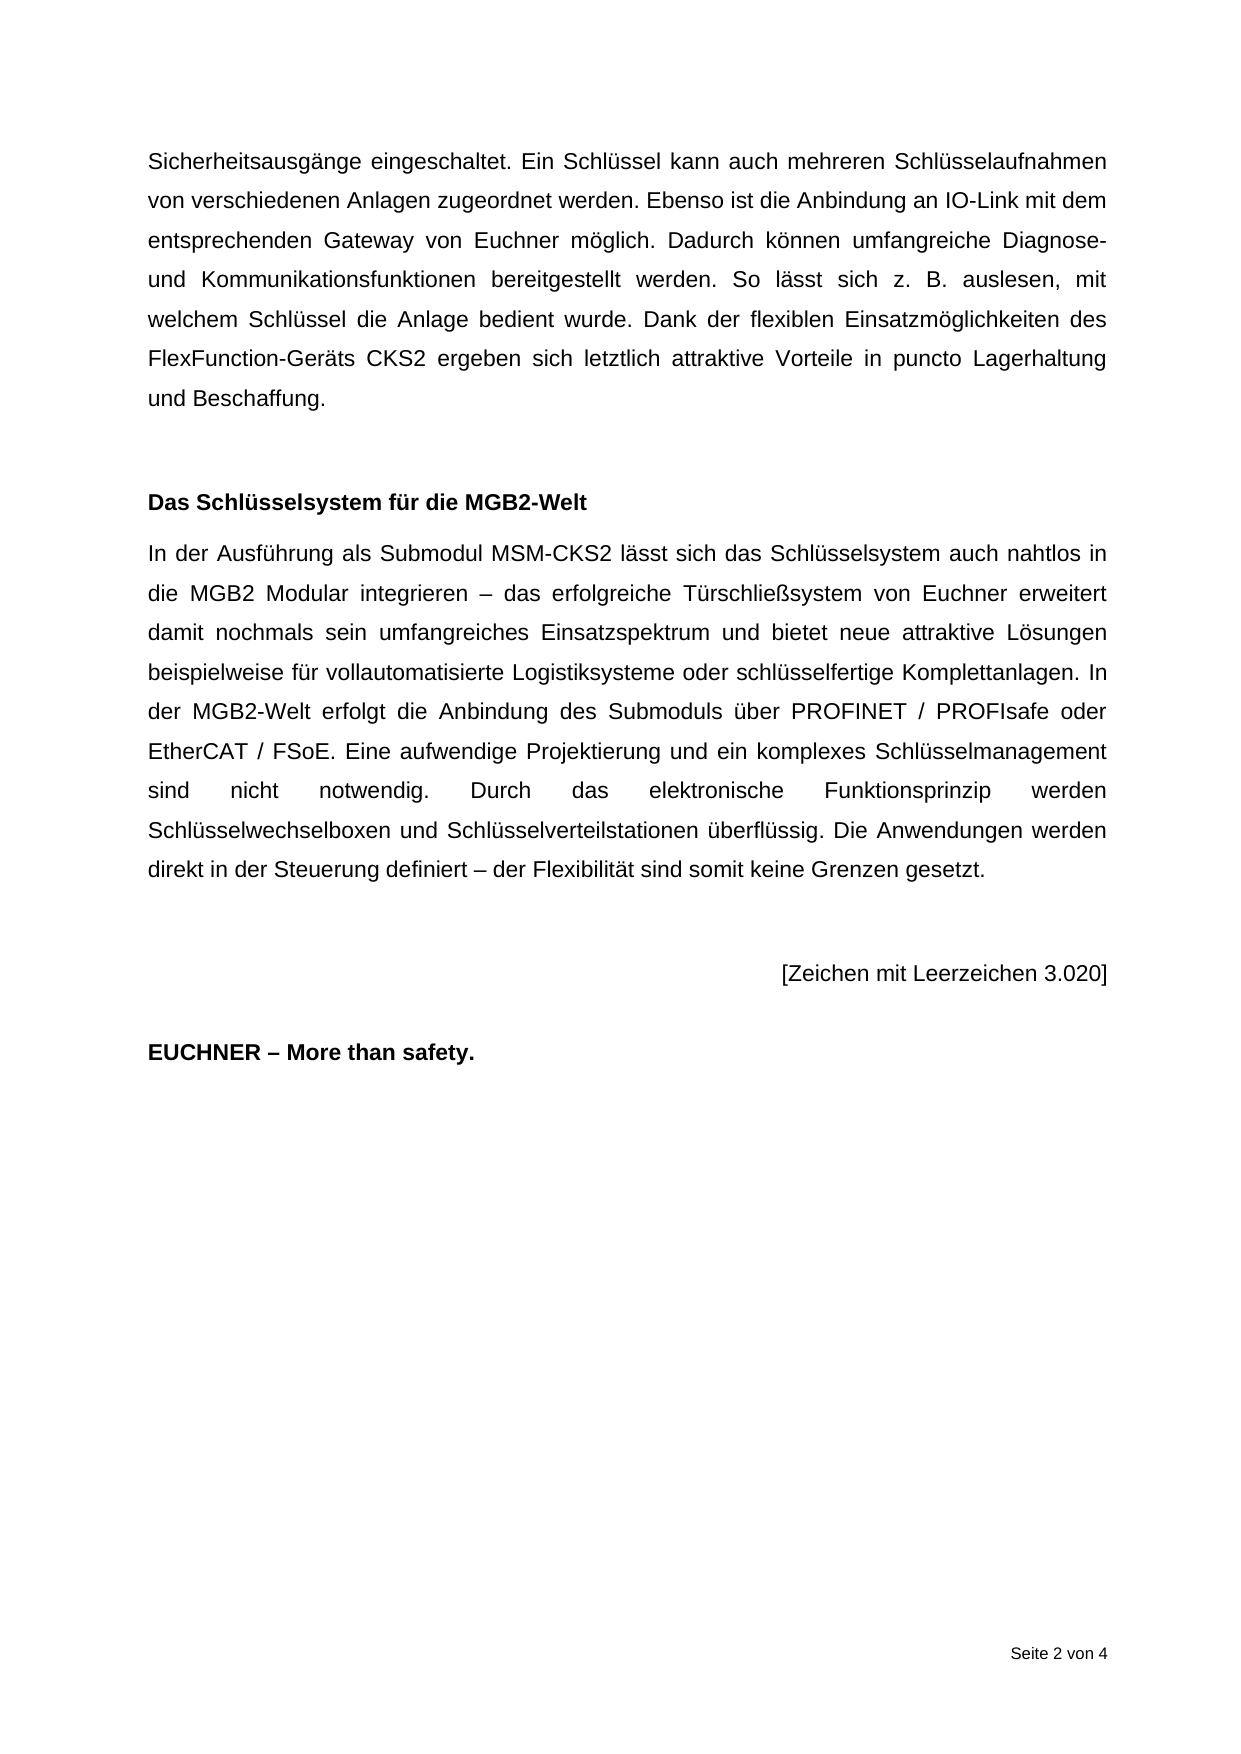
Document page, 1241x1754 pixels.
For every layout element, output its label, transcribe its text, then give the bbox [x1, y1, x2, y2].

text EUCHNER – More than safety. [148, 1038, 1107, 1065]
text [148, 148, 1107, 411]
text [Zeichen mit Leerzeichen 3.020] [148, 960, 1107, 987]
text In der Ausführung als Submodul MSM-CKS2 lässt sich das Schlüsselsystem auch nahtlos in die MGB2 Modular integrieren – das erfolgreiche Türschließsystem von Euchner erweitert damit nochmals sein umfangreiches Einsatzspektrum und bietet neue attraktive Lösungen beispielweise für vollautomatisierte Logistiksysteme oder schlüsselfertige Komplettanlagen. In der MGB2-Welt erfolgt die Anbindung des Submoduls über PROFINET / PROFIsafe oder EtherCAT / FSoE. Eine aufwendige Projektierung und ein komplexes Schlüsselmanagement sind nicht notwendig. Durch das elektronische Funktionsprinzip werden Schlüsselwechselboxen und Schlüsselverteilstationen überflüssig. Die Anwendungen werden direkt in der Steuerung definiert – der Flexibilität sind somit keine Grenzen gesetzt. [148, 540, 1107, 883]
text Das Schlüsselsystem für die MGB2-Welt [148, 488, 1107, 515]
